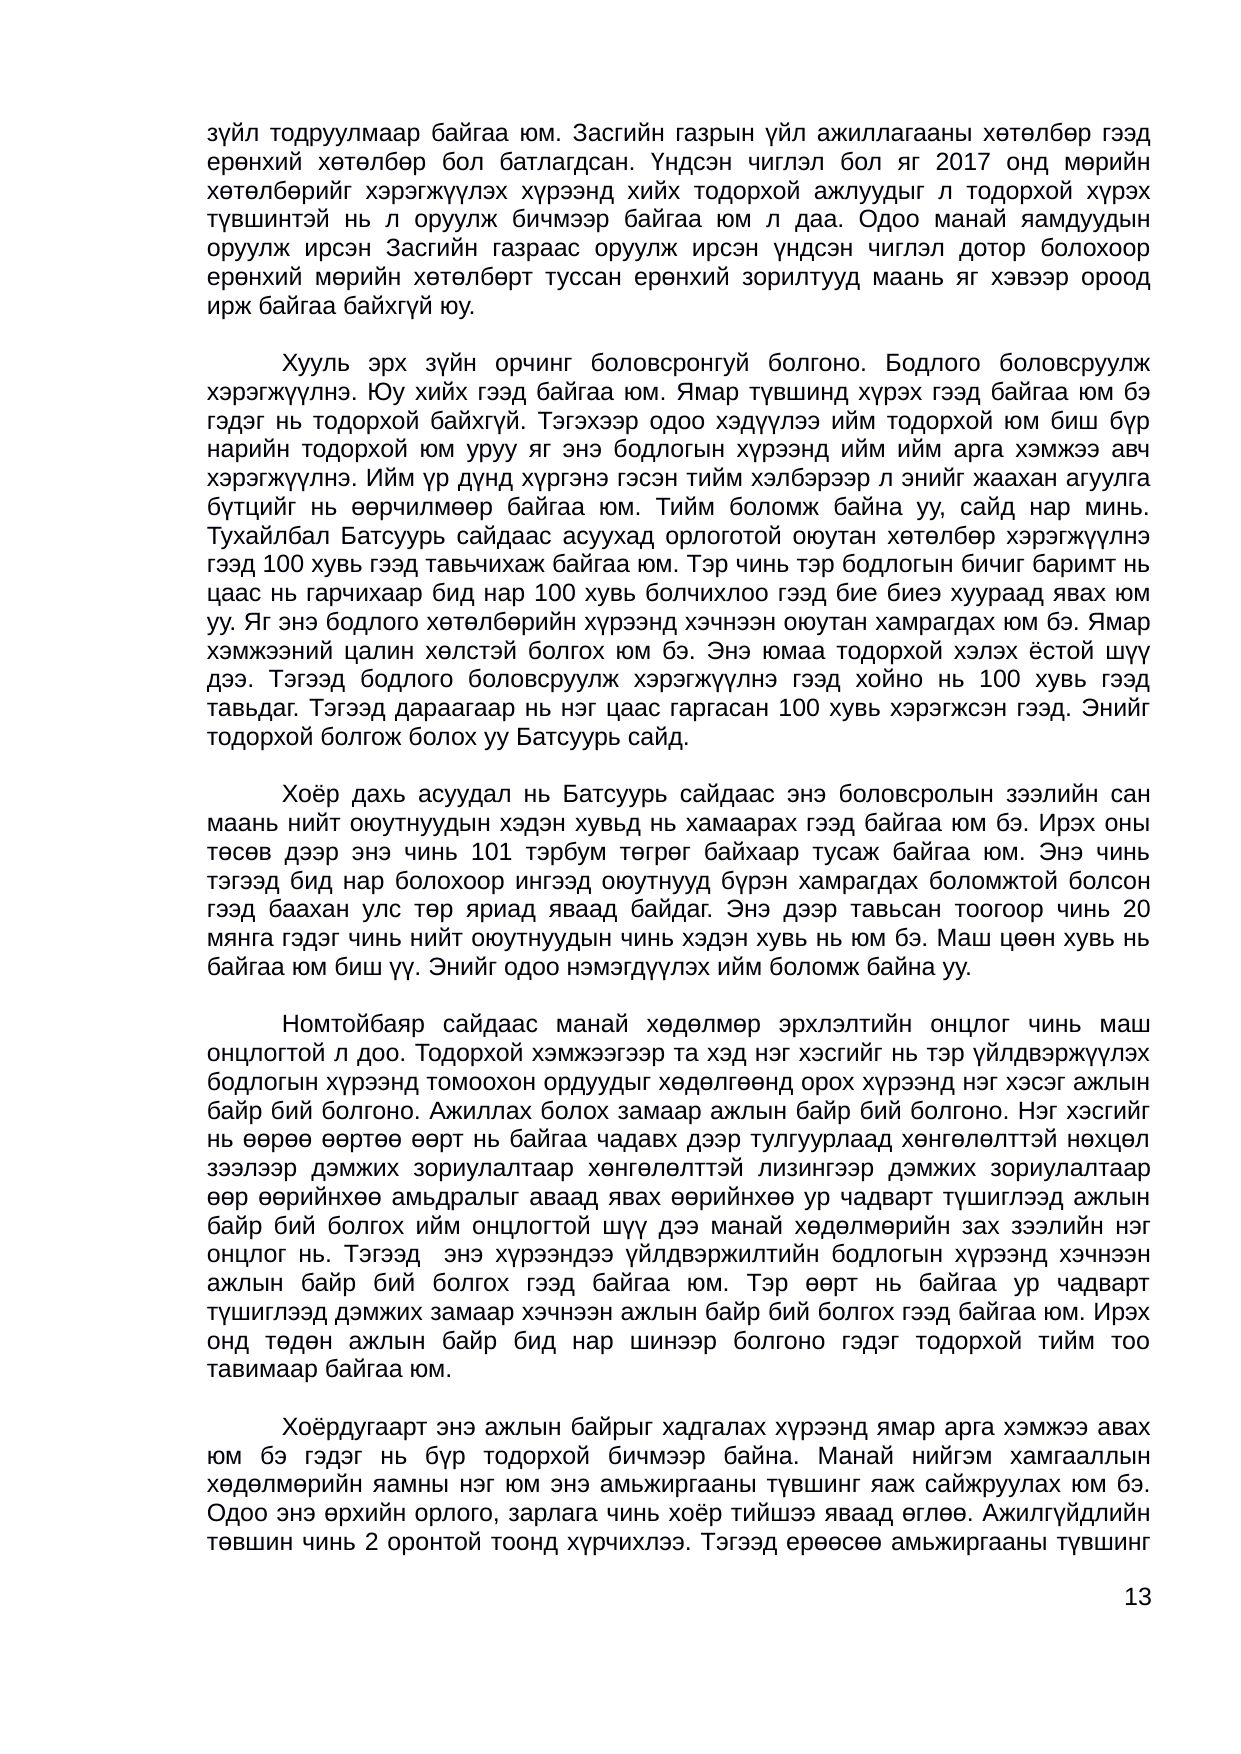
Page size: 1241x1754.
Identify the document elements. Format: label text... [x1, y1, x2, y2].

text Хоёр дахь асуудал нь Батсуурь сайдаас энэ боловсролын зээлийн сан маань нийт оюутнуудын хэдэн хувьд нь хамаарах гээд байгаа юм бэ. Ирэх оны төсөв дээр энэ чинь 101 тэрбум төгрөг байхаар тусаж байгаа юм. Энэ чинь тэгээд бид нар болохоор ингээд оюутнууд бүрэн хамрагдах боломжтой болсон гээд баахан улс төр яриад яваад байдаг. Энэ дээр тавьсан тоогоор чинь 20 мянга гэдэг чинь нийт оюутнуудын чинь хэдэн хувь нь юм бэ. Маш цөөн хувь нь байгаа юм биш үү. Энийг одоо нэмэгдүүлэх ийм боломж байна уу. [207, 779, 1152, 981]
text Номтойбаяр сайдаас манай хөдөлмөр эрхлэлтийн онцлог чинь маш онцлогтой л доо. Тодорхой хэмжээгээр та хэд нэг хэсгийг нь тэр үйлдвэржүүлэх бодлогын хүрээнд томоохон ордуудыг хөдөлгөөнд орох хүрээнд нэг хэсэг ажлын байр бий болгоно. Ажиллах болох замаар ажлын байр бий болгоно. Нэг хэсгийг нь өөрөө өөртөө өөрт нь байгаа чадавх дээр тулгуурлаад хөнгөлөлттэй нөхцөл зээлээр дэмжих зориулалтаар хөнгөлөлттэй лизингээр дэмжих зориулалтаар өөр өөрийнхөө амьдралыг аваад явах өөрийнхөө ур чадварт түшиглээд ажлын байр бий болгох ийм онцлогтой шүү дээ манай хөдөлмөрийн зах зээлийн нэг онцлог нь. Тэгээд энэ хүрээндээ үйлдвэржилтийн бодлогын хүрээнд хэчнээн ажлын байр бий болгох гээд байгаа юм. Тэр өөрт нь байгаа ур чадварт түшиглээд дэмжих замаар хэчнээн ажлын байр бий болгох гээд байгаа юм. Ирэх онд төдөн ажлын байр бид нар шинээр болгоно гэдэг тодорхой тийм тоо тавимаар байгаа юм. [207, 1009, 1152, 1383]
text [207, 1412, 1152, 1556]
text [207, 118, 1152, 319]
text Хууль эрх зүйн орчинг боловсронгуй болгоно. Бодлого боловсруулж хэрэгжүүлнэ. Юу хийх гээд байгаа юм. Ямар түвшинд хүрэх гээд байгаа юм бэ гэдэг нь тодорхой байхгүй. Тэгэхээр одоо хэдүүлээ ийм тодорхой юм биш бүр нарийн тодорхой юм уруу яг энэ бодлогын хүрээнд ийм ийм арга хэмжээ авч хэрэгжүүлнэ. Ийм үр дүнд хүргэнэ гэсэн тийм хэлбэрээр л энийг жаахан агуулга бүтцийг нь өөрчилмөөр байгаа юм. Тийм боломж байна уу, сайд нар минь. Тухайлбал Батсуурь сайдаас асуухад орлоготой оюутан хөтөлбөр хэрэгжүүлнэ гээд 100 хувь гээд тавьчихаж байгаа юм. Тэр чинь тэр бодлогын бичиг баримт нь цаас нь гарчихаар бид нар 100 хувь болчихлоо гээд бие биеэ хуураад явах юм уу. Яг энэ бодлого хөтөлбөрийн хүрээнд хэчнээн оюутан хамрагдах юм бэ. Ямар хэмжээний цалин хөлстэй болгох юм бэ. Энэ юмаа тодорхой хэлэх ёстой шүү дээ. Тэгээд бодлого боловсруулж хэрэгжүүлнэ гээд хойно нь 100 хувь гээд тавьдаг. Тэгээд дараагаар нь нэг цаас гаргасан 100 хувь хэрэгжсэн гээд. Энийг тодорхой болгож болох уу Батсуурь сайд. [207, 348, 1152, 751]
